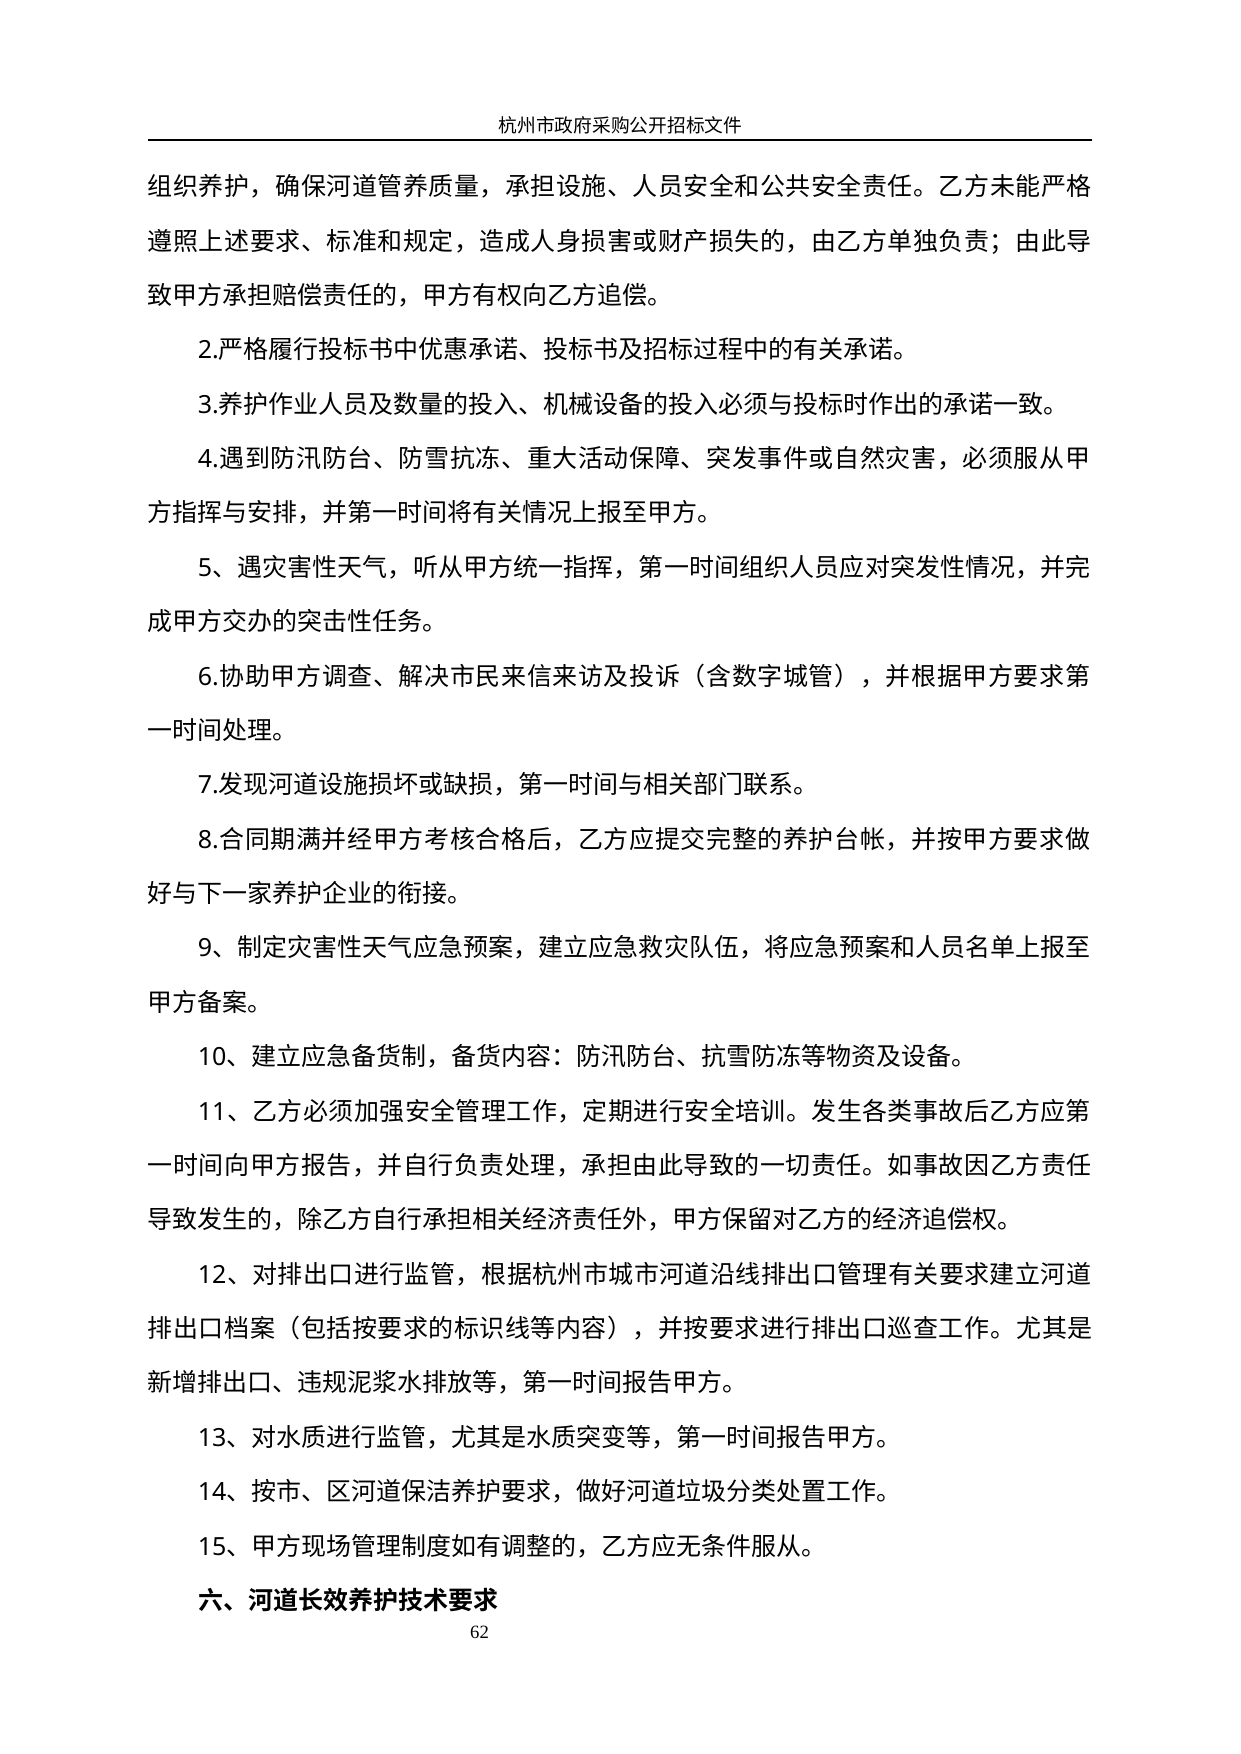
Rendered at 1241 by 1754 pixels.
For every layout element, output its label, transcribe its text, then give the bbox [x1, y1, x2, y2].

text 4.遇到防汛防台、防雪抗冻、重大活动保障、突发事件或自然灾害，必须服从甲方指挥与安排，并第一时间将有关情况上报至甲方。 [148, 438, 1092, 529]
text 11、乙方必须加强安全管理工作，定期进行安全培训。发生各类事故后乙方应第一时间向甲方报告，并自行负责处理，承担由此导致的一切责任。如事故因乙方责任导致发生的，除乙方自行承担相关经济责任外，甲方保留对乙方的经济追偿权。 [148, 1091, 1092, 1236]
text 5、遇灾害性天气，听从甲方统一指挥，第一时间组织人员应对突发性情况，并完成甲方交办的突击性任务。 [148, 547, 1092, 638]
text 六、河道长效养护技术要求 [148, 1580, 1092, 1617]
text 3.养护作业人员及数量的投入、机械设备的投入必须与投标时作出的承诺一致。 [148, 384, 1092, 420]
text 2.严格履行投标书中优惠承诺、投标书及招标过程中的有关承诺。 [148, 330, 1092, 366]
text 10、建立应急备货制，备货内容：防汛防台、抗雪防冻等物资及设备。 [148, 1037, 1092, 1073]
text 8.合同期满并经甲方考核合格后，乙方应提交完整的养护台帐，并按甲方要求做好与下一家养护企业的衔接。 [148, 819, 1092, 910]
text 9、制定灾害性天气应急预案，建立应急救灾队伍，将应急预案和人员名单上报至甲方备案。 [148, 928, 1092, 1018]
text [148, 167, 1092, 312]
text 12、对排出口进行监管，根据杭州市城市河道沿线排出口管理有关要求建立河道排出口档案（包括按要求的标识线等内容），并按要求进行排出口巡查工作。尤其是新增排出口、违规泥浆水排放等，第一时间报告甲方。 [148, 1254, 1092, 1399]
text 7.发现河道设施损坏或缺损，第一时间与相关部门联系。 [148, 765, 1092, 801]
text 15、甲方现场管理制度如有调整的，乙方应无条件服从。 [148, 1526, 1092, 1562]
text 14、按市、区河道保洁养护要求，做好河道垃圾分类处置工作。 [148, 1472, 1092, 1508]
text 13、对水质进行监管，尤其是水质突变等，第一时间报告甲方。 [148, 1417, 1092, 1453]
text 6.协助甲方调查、解决市民来信来访及投诉（含数字城管），并根据甲方要求第一时间处理。 [148, 656, 1092, 747]
